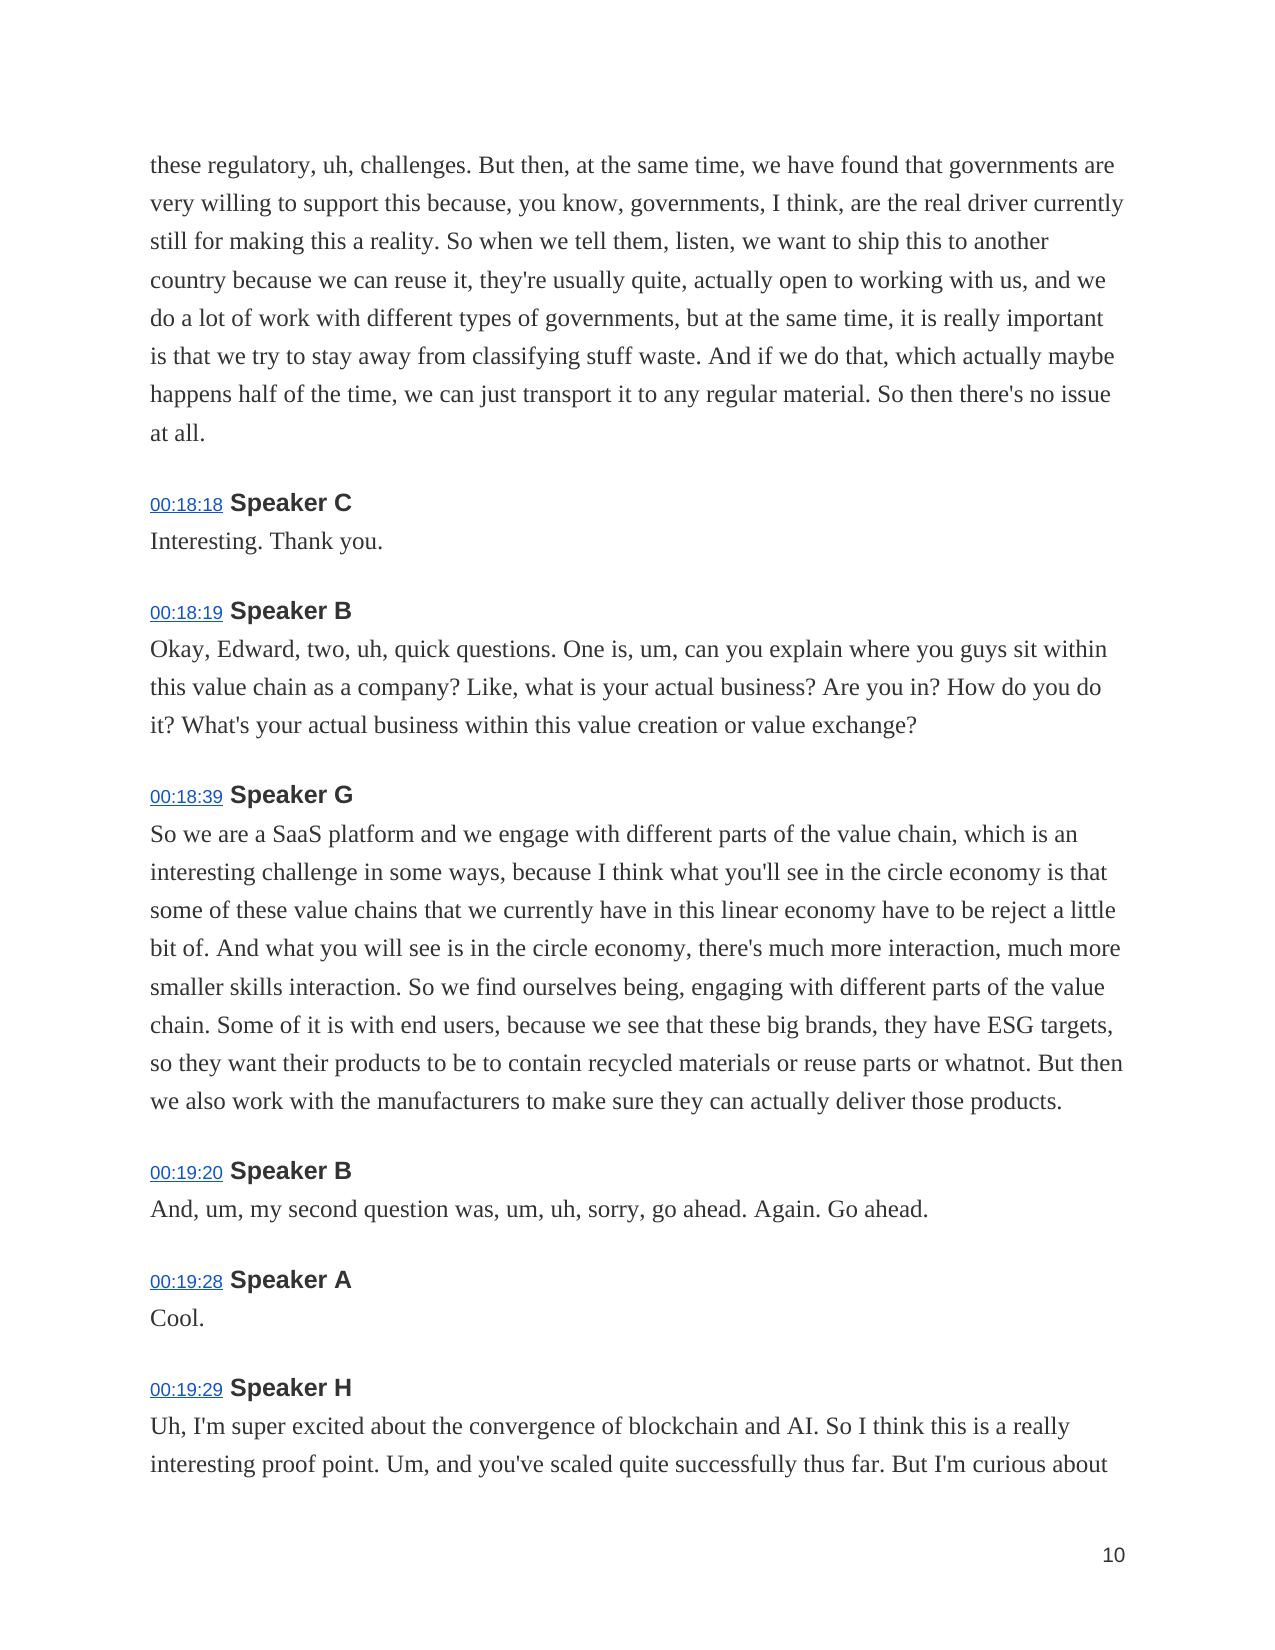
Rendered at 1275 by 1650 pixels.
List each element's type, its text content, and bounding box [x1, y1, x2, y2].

text 00:19:20 Speaker B [150, 1156, 1125, 1185]
text So we are a SaaS platform and we engage with different parts of the value chain, which is an interesting challenge in some ways, because I think what you'll see in the circle economy is that some of these value chains that we currently have in this linear economy have to be reject a little bit of. And what you will see is in the circle economy, there's much more interaction, much more smaller skills interaction. So we find ourselves being, engaging with different parts of the value chain. Some of it is with end users, because we see that these big brands, they have ESG targets, so they want their products to be to contain recycled materials or reuse parts or whatnot. But then we also work with the manufacturers to make sure they can actually deliver those products. [150, 819, 1125, 1115]
text 00:18:18 Speaker C [150, 488, 1125, 516]
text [150, 1411, 1125, 1478]
text 00:18:39 Speaker G [150, 781, 1125, 809]
text Cool. [150, 1303, 1125, 1332]
text And, um, my second question was, um, uh, sorry, go ahead. Again. Go ahead. [150, 1194, 1125, 1223]
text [150, 150, 1125, 446]
text 00:18:19 Speaker B [150, 596, 1125, 624]
text 00:19:29 Speaker H [150, 1373, 1125, 1402]
text Okay, Edward, two, uh, quick questions. One is, um, can you explain where you guys sit within this value chain as a company? Like, what is your actual business? Are you in? How do you do it? What's your actual business within this value creation or value exchange? [150, 634, 1125, 739]
text 00:19:28 Speaker A [150, 1264, 1125, 1293]
text Interesting. Thank you. [150, 526, 1125, 554]
